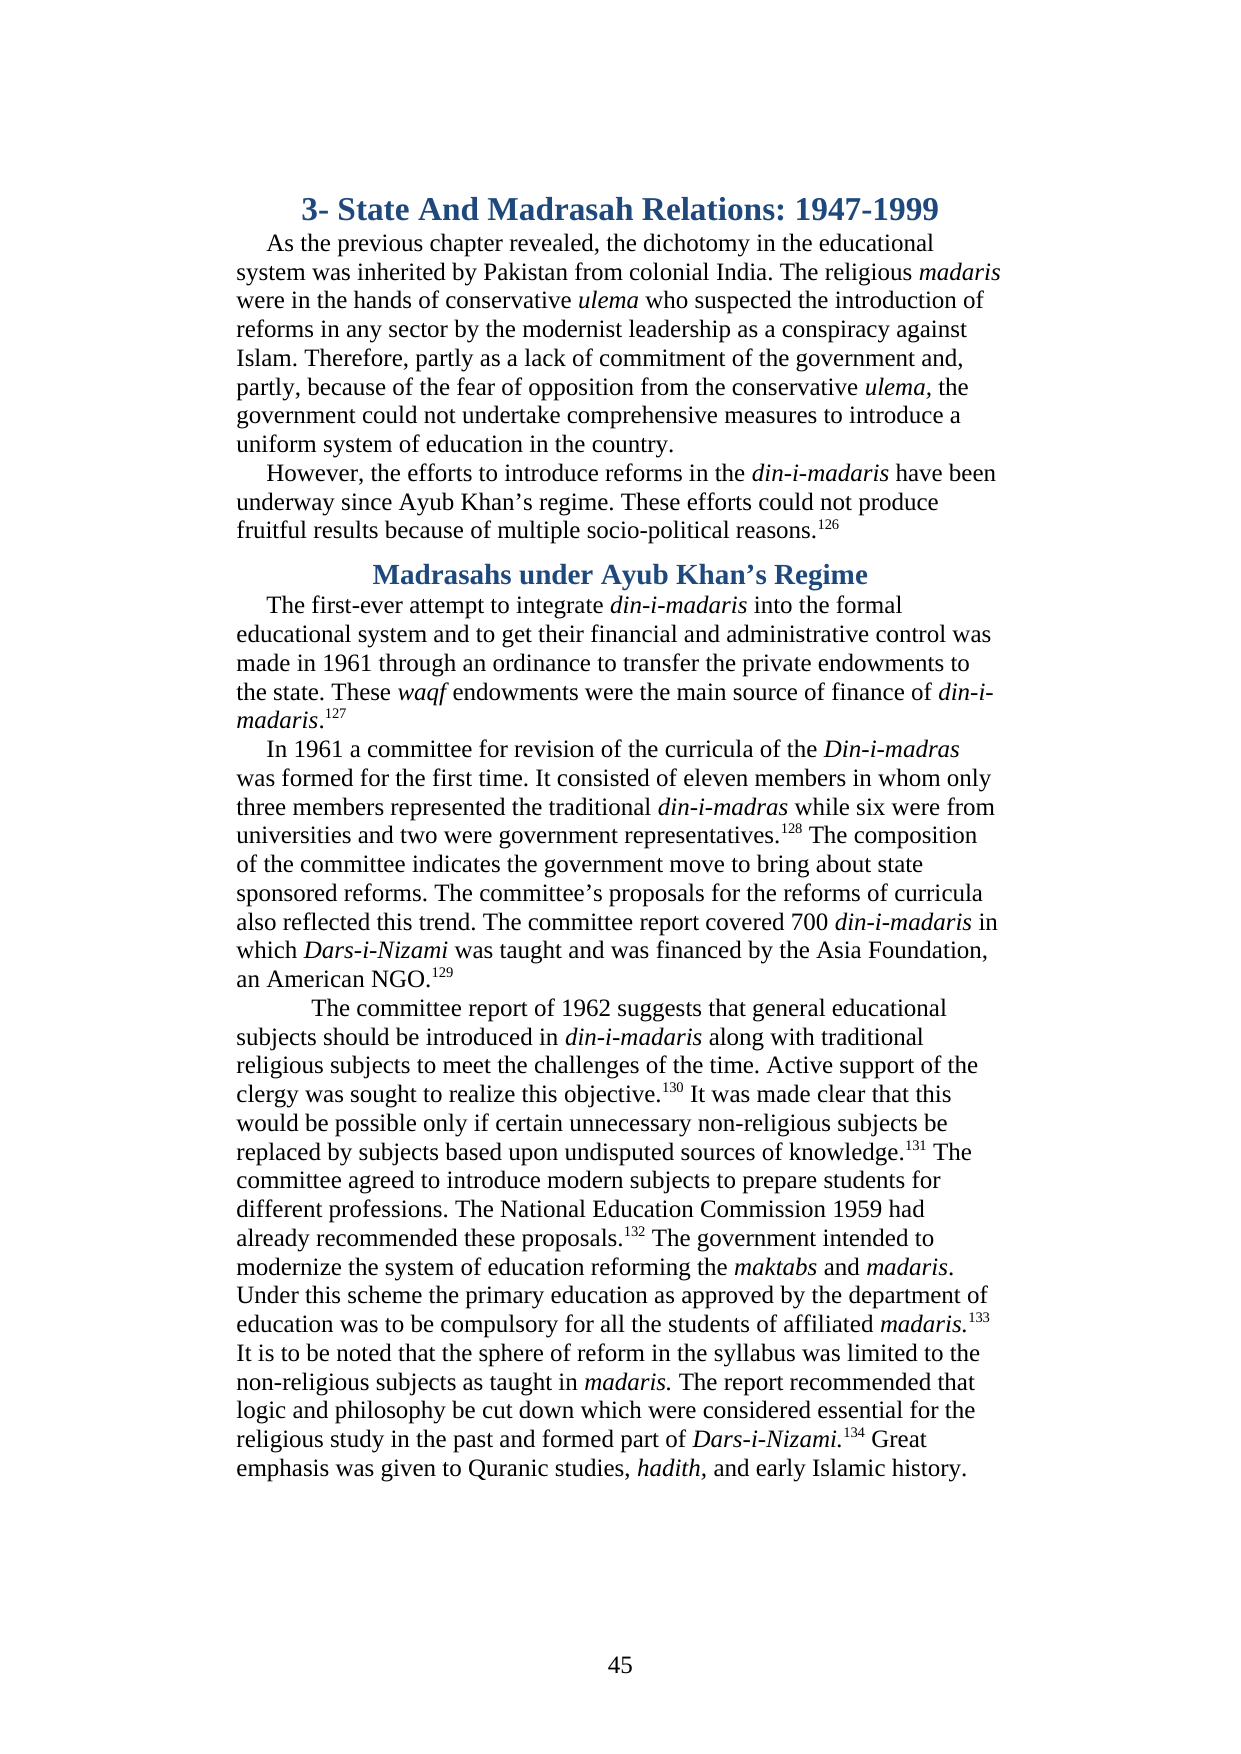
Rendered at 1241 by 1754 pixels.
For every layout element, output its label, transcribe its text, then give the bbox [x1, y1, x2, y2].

text The committee report of 1962 suggests that general educational subjects should be introduced in din-i-madaris along with traditional religious subjects to meet the challenges of the time. Active support of the clergy was sought to realize this objective. It was made clear that this would be possible only if certain unnecessary non-religious subjects be replaced by subjects based upon undisputed sources of knowledge. The committee agreed to introduce modern subjects to prepare students for different professions. The National Education Commission 1959 had already recommended these proposals. The government intended to modernize the system of education reforming the maktabs and madaris. Under this scheme the primary education as approved by the department of education was to be compulsory for all the students of affiliated madaris. It is to be noted that the sphere of reform in the syllabus was limited to the non-religious subjects as taught in madaris. The report recommended that logic and philosophy be cut down which were considered essential for the religious study in the past and formed part of Dars-i-Nizami. Great emphasis was given to Quranic studies, hadith, and early Islamic history. [236, 993, 1004, 1482]
subtitle Madrasahs under Ayub Khan’s Regime [236, 557, 1004, 590]
text As the previous chapter revealed, the dichotomy in the educational system was inherited by Pakistan from colonial India. The religious madaris were in the hands of conservative ulema who suspected the introduction of reforms in any sector by the modernist leadership as a conspiracy against Islam. Therefore, partly as a lack of commitment of the government and, partly, because of the fear of opposition from the conservative ulema, the government could not undertake comprehensive measures to introduce a uniform system of education in the country. [236, 228, 1004, 458]
text The first-ever attempt to integrate din-i-madaris into the formal educational system and to get their financial and administrative control was made in 1961 through an ordinance to transfer the private endowments to the state. These waqf endowments were the main source of finance of din-i-madaris. [236, 590, 1004, 734]
text However, the efforts to introduce reforms in the din-i-madaris have been underway since Ayub Khan’s regime. These efforts could not produce fruitful results because of multiple socio-political reasons. [236, 458, 1004, 544]
subtitle 3- State And Madrasah Relations: 1947-1999 [236, 190, 1004, 228]
text In committee for revision of the curricula of the Din-i-madras was formed for the first time. It consisted of eleven members in whom only three members represented the traditional din-i-madras while six were from universities and two were government representatives. The composition of the committee indicates the government move to bring about state sponsored reforms. The committee’s proposals for the reforms of curricula also reflected this trend. The committee report covered 700 din-i-madaris in which Dars-i-Nizami was taught and was financed by the Asia Foundation, an American NGO. [236, 734, 1004, 993]
